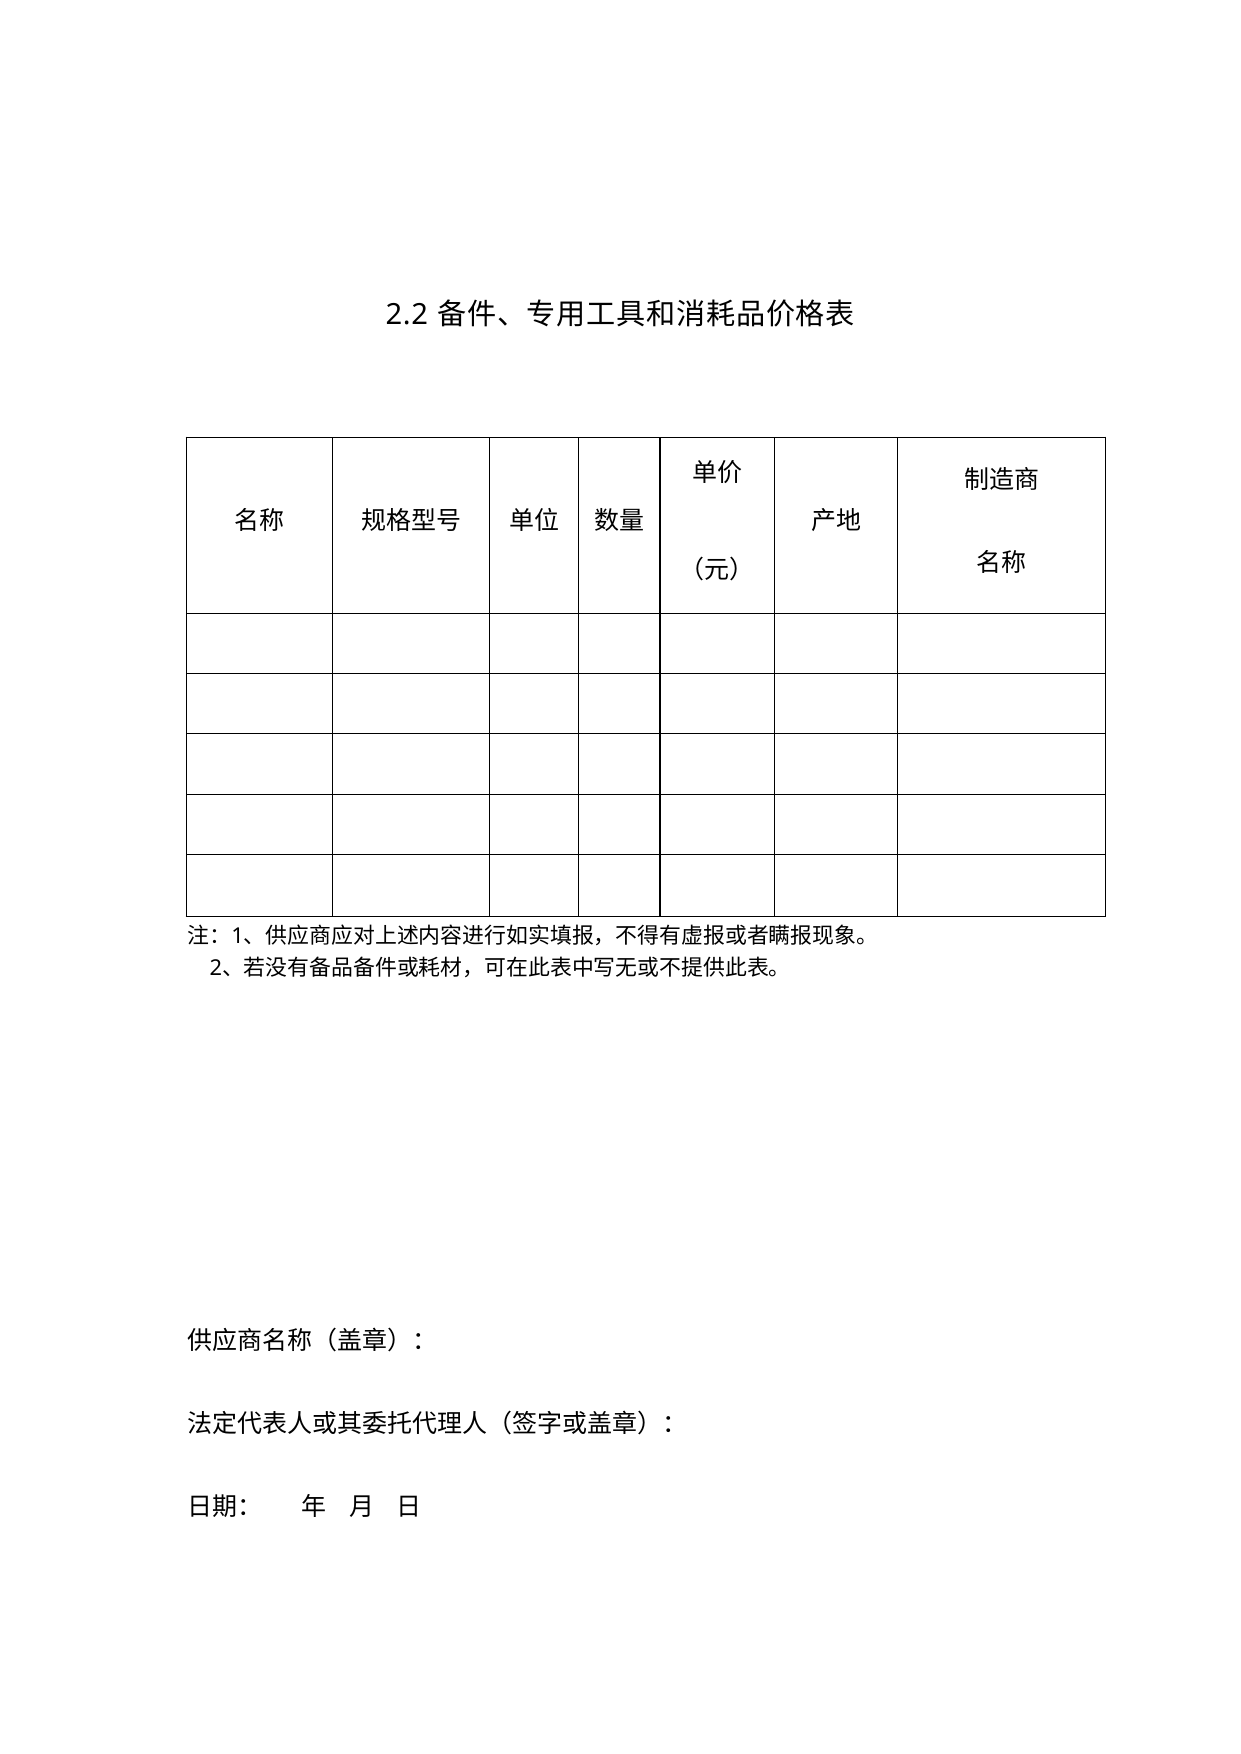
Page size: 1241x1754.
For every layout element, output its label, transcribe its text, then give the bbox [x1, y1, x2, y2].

table_header 数量 [579, 438, 659, 613]
table_cell [775, 674, 897, 733]
table_cell [333, 795, 489, 854]
table_header 单价 （元） [661, 438, 774, 613]
subtitle 2.2 备件、专用工具和消耗品价格表 [187, 279, 1053, 344]
table_header 名称 [187, 438, 332, 613]
table_cell [661, 855, 774, 916]
table_cell [775, 795, 897, 854]
table_cell [775, 614, 897, 673]
table_cell [333, 855, 489, 916]
table_cell [661, 614, 774, 673]
table_cell [187, 674, 332, 733]
table_cell [579, 734, 659, 794]
table_cell [898, 614, 1105, 673]
table_cell [579, 795, 659, 854]
table_header 规格型号 [333, 438, 489, 613]
table_cell [333, 674, 489, 733]
table_cell [333, 614, 489, 673]
table_cell [661, 674, 774, 733]
text 2、若没有备品备件或耗材，可在此表中写无或不提供此表。 [187, 950, 1053, 982]
text 供应商名称（盖章）： [187, 1306, 1053, 1371]
table_cell [490, 795, 578, 854]
table_header 产地 [775, 438, 897, 613]
table_cell [579, 674, 659, 733]
table_header 制造商 名称 [898, 438, 1105, 613]
text 法定代表人或其委托代理人（签字或盖章）： [187, 1389, 1053, 1454]
table_cell [187, 855, 332, 916]
table_cell [661, 734, 774, 794]
table_cell [490, 855, 578, 916]
table_cell [898, 674, 1105, 733]
table_cell [579, 855, 659, 916]
table_cell [898, 795, 1105, 854]
table_cell [898, 855, 1105, 916]
table_cell [661, 795, 774, 854]
table_cell [579, 614, 659, 673]
table_cell [490, 614, 578, 673]
table_cell [187, 614, 332, 673]
table_cell [490, 674, 578, 733]
table_cell [187, 734, 332, 794]
table_cell [775, 855, 897, 916]
table_cell [187, 795, 332, 854]
table_cell [898, 734, 1105, 794]
table_cell [333, 734, 489, 794]
table_cell [775, 734, 897, 794]
text 日期： 年 月 日 [187, 1472, 1053, 1537]
text 注：1、供应商应对上述内容进行如实填报，不得有虚报或者瞒报现象。 [187, 917, 1053, 950]
table_header 单位 [490, 438, 578, 613]
table_cell [490, 734, 578, 794]
